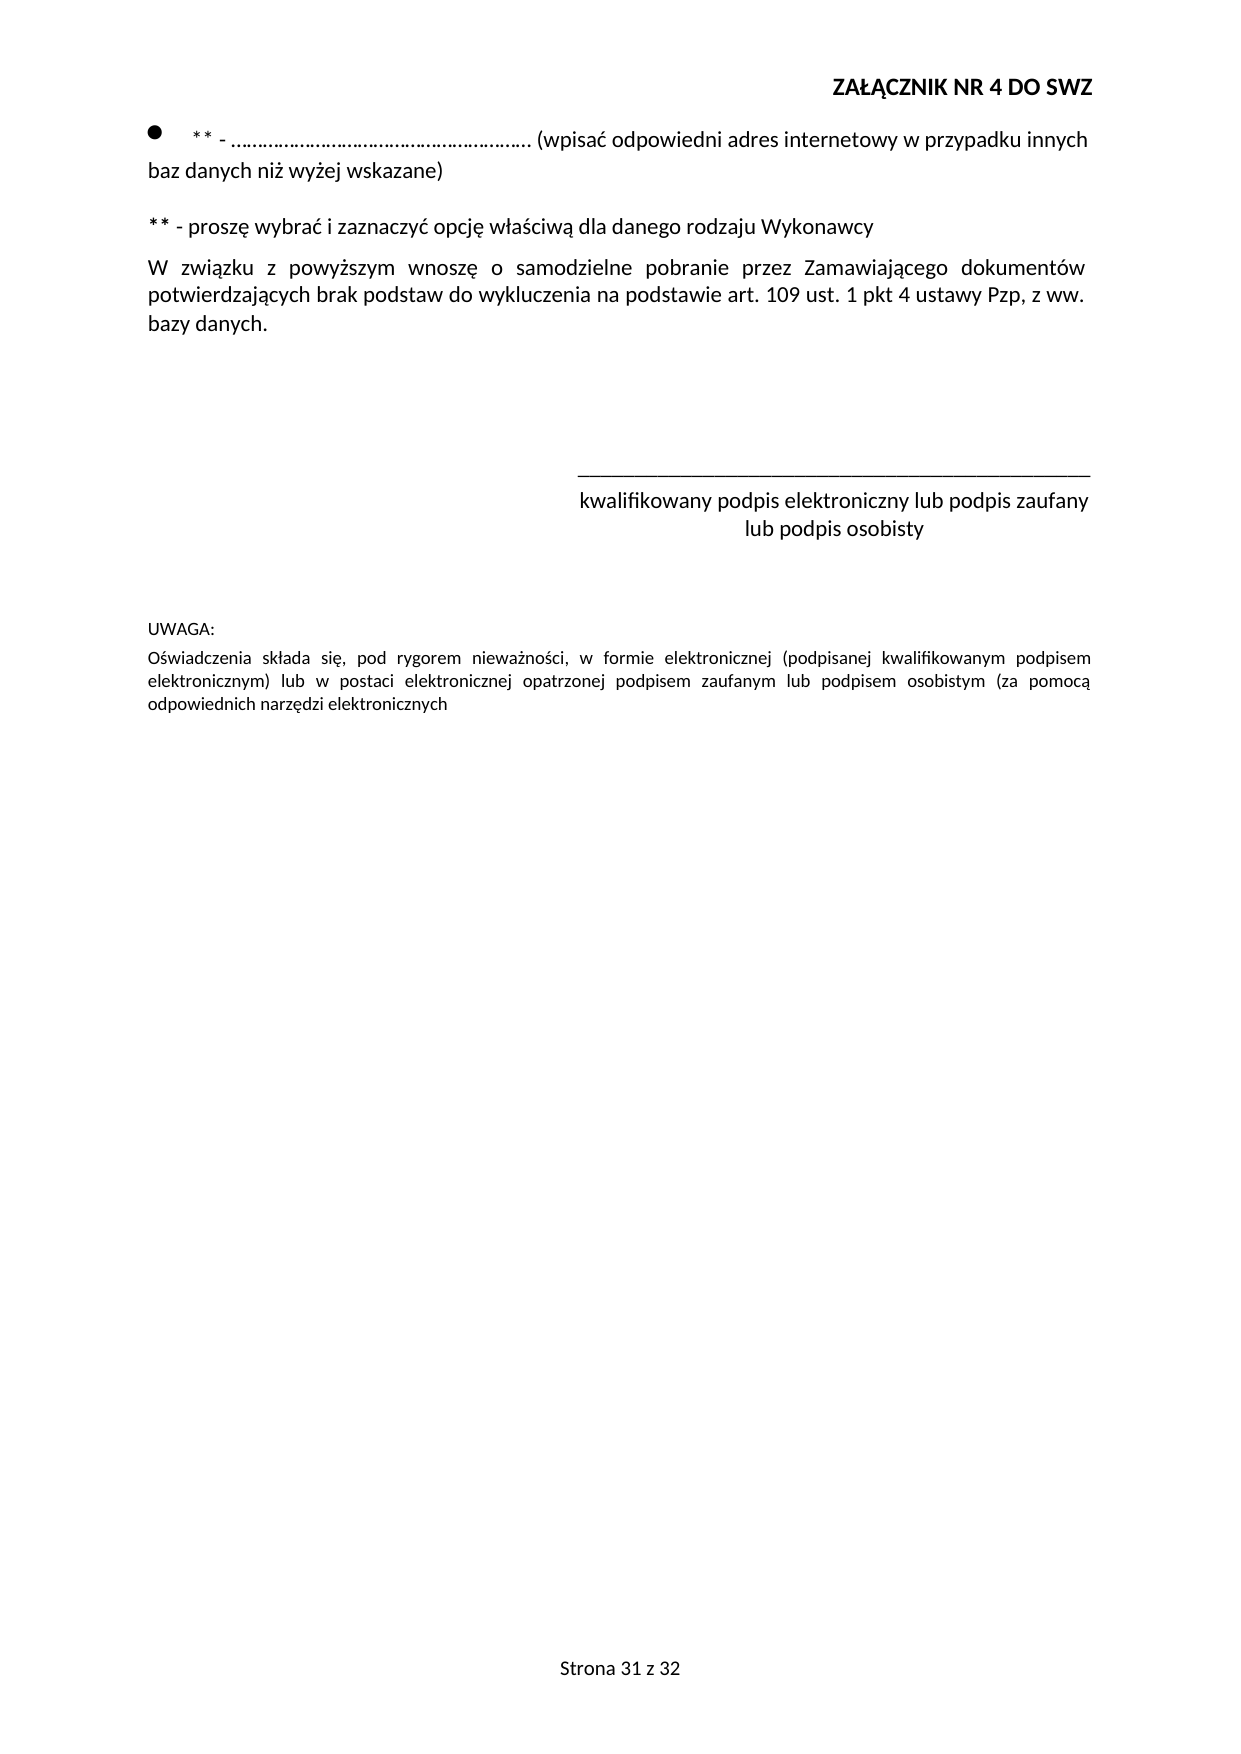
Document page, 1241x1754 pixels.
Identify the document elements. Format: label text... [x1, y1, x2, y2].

text  ** - ………………………………………………… (wpisać odpowiedni adres internetowy w przypadku innych baz danych niż wyżej wskazane) [148, 118, 1092, 184]
text kwalifikowany podpis elektroniczny lub podpis zaufany lub podpis osobisty [576, 486, 1092, 542]
text ** - proszę wybrać i zaznaczyć opcję właściwą dla danego rodzaju Wykonawcy [148, 212, 1092, 240]
text UWAGA: [148, 617, 1092, 640]
text _____________________________________________ [576, 452, 1092, 480]
text W związku z powyższym wnoszę o samodzielne pobranie przez Zamawiającego dokumentów potwierdzających brak podstaw do wykluczenia na podstawie art. 109 ust. 1 pkt 4 ustawy Pzp, z ww. bazy danych. [148, 253, 1087, 337]
text Oświadczenia składa się, pod rygorem nieważności, w formie elektronicznej (podpisanej kwalifikowanym podpisem elektronicznym) lub w postaci elektronicznej opatrzonej podpisem zaufanym lub podpisem osobistym (za pomocą odpowiednich narzędzi elektronicznych [148, 646, 1092, 715]
